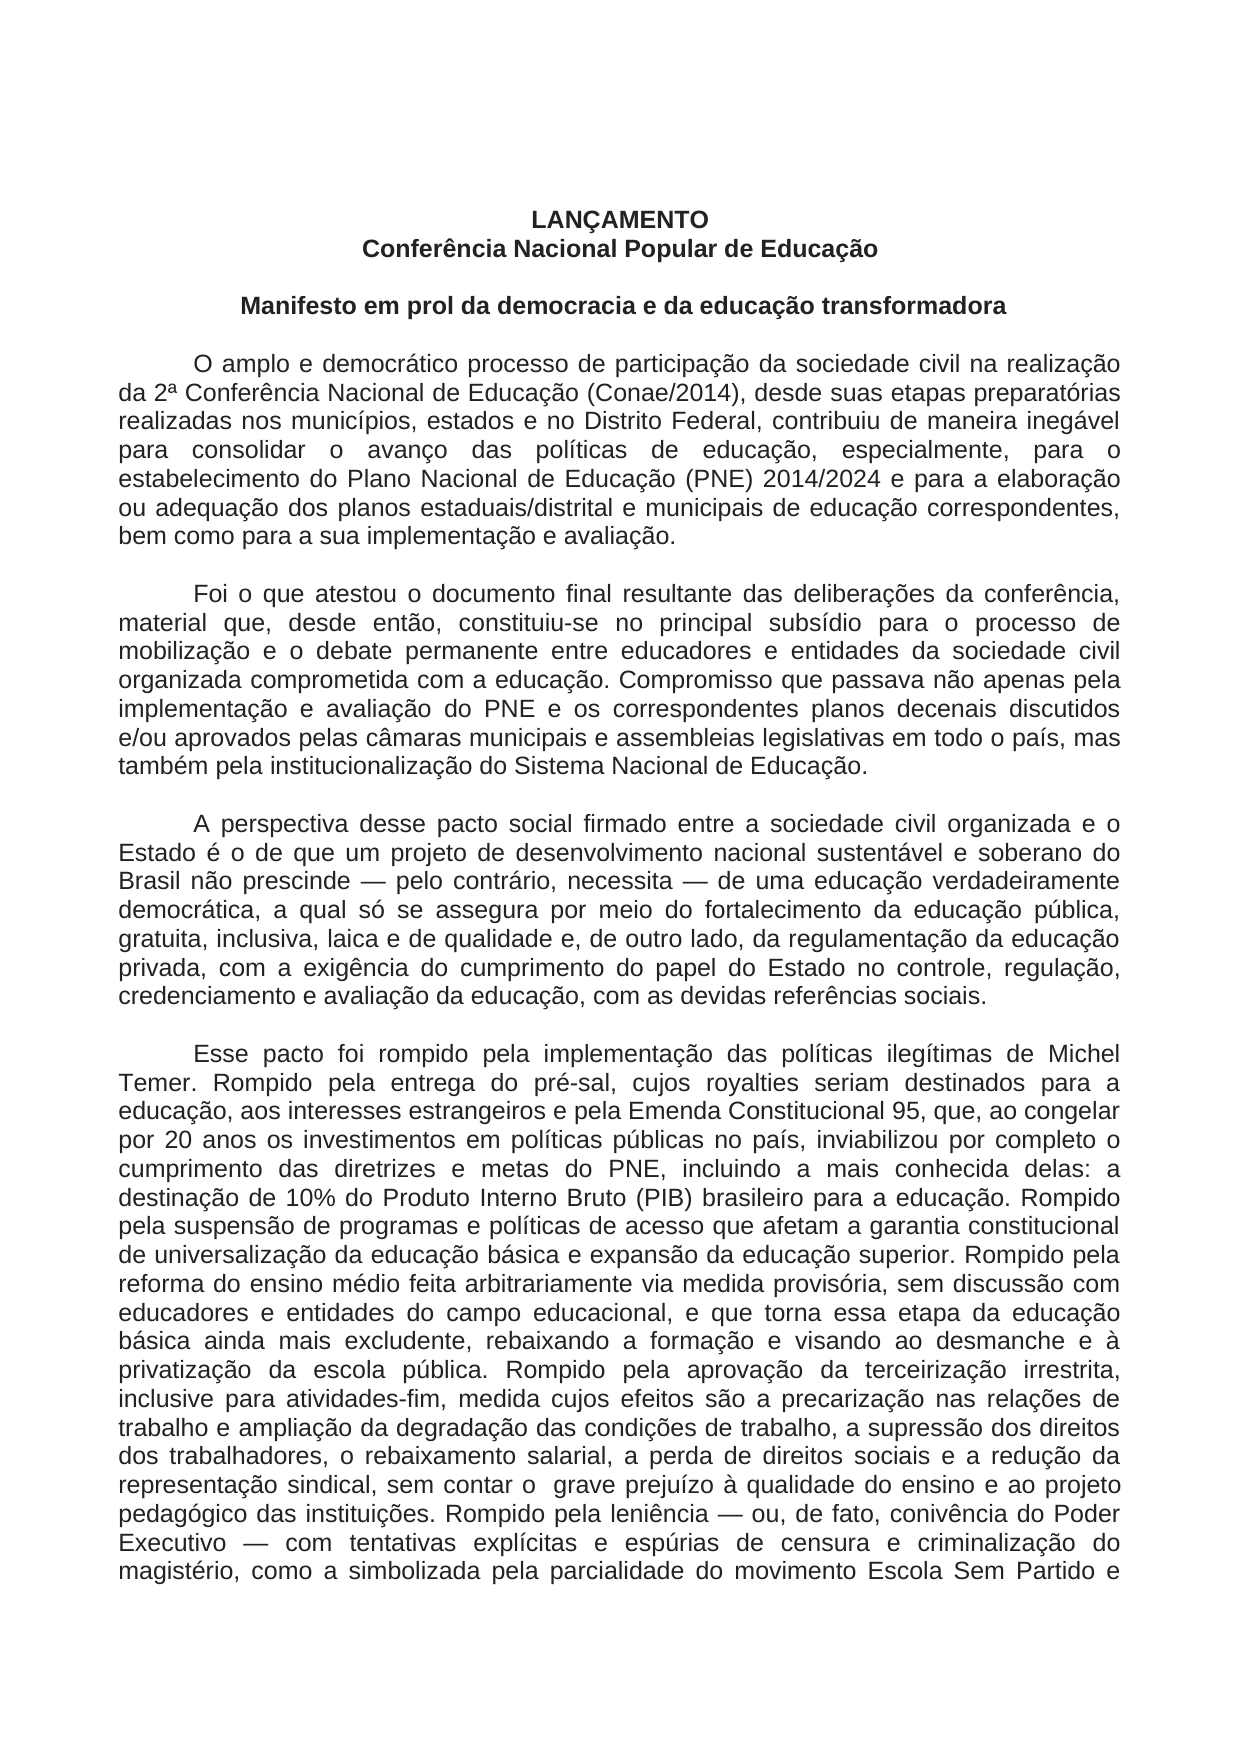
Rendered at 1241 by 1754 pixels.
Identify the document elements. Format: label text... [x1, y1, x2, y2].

text Manifesto em prol da democracia e da educação transformadora [118, 291, 1122, 320]
text A perspectiva desse pacto social firmado entre a sociedade civil organizada e o Estado é o de que um projeto de desenvolvimento nacional sustentável e soberano do Brasil não prescinde — pelo contrário, necessita — de uma educação verdadeiramente democrática, a qual só se assegura por meio do fortalecimento da educação pública, gratuita, inclusiva, laica e de qualidade e, de outro lado, da regulamentação da educação privada, com a exigência do cumprimento do papel do Estado no controle, regulação, credenciamento e avaliação da educação, com as devidas referências sociais. [118, 809, 1122, 1010]
text Conferência Nacional Popular de Educação [118, 234, 1122, 263]
text O amplo e democrático processo de participação da sociedade civil na realização da 2ª Conferência Nacional de Educação (Conae/2014), desde suas etapas preparatórias realizadas nos municípios, estados e no Distrito Federal, contribuiu de maneira inegável para consolidar o avanço das políticas de educação, especialmente, para o estabelecimento do Plano Nacional de Educação (PNE) 2014/2024 e para a elaboração ou adequação dos planos estaduais/distrital e municipais de educação correspondentes, bem como para a sua implementação e avaliação. [118, 349, 1122, 550]
text LANÇAMENTO [118, 205, 1122, 234]
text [118, 1039, 1122, 1585]
text Foi o que atestou o documento final resultante das deliberações da conferência, material que, desde então, constituiu-se no principal subsídio para o processo de mobilização e o debate permanente entre educadores e entidades da sociedade civil organizada comprometida com a educação. Compromisso que passava não apenas pela implementação e avaliação do PNE e os correspondentes planos decenais discutidos e/ou aprovados pelas câmaras municipais e assembleias legislativas em todo o país, mas também pela institucionalização do Sistema Nacional de Educação. [118, 579, 1122, 780]
